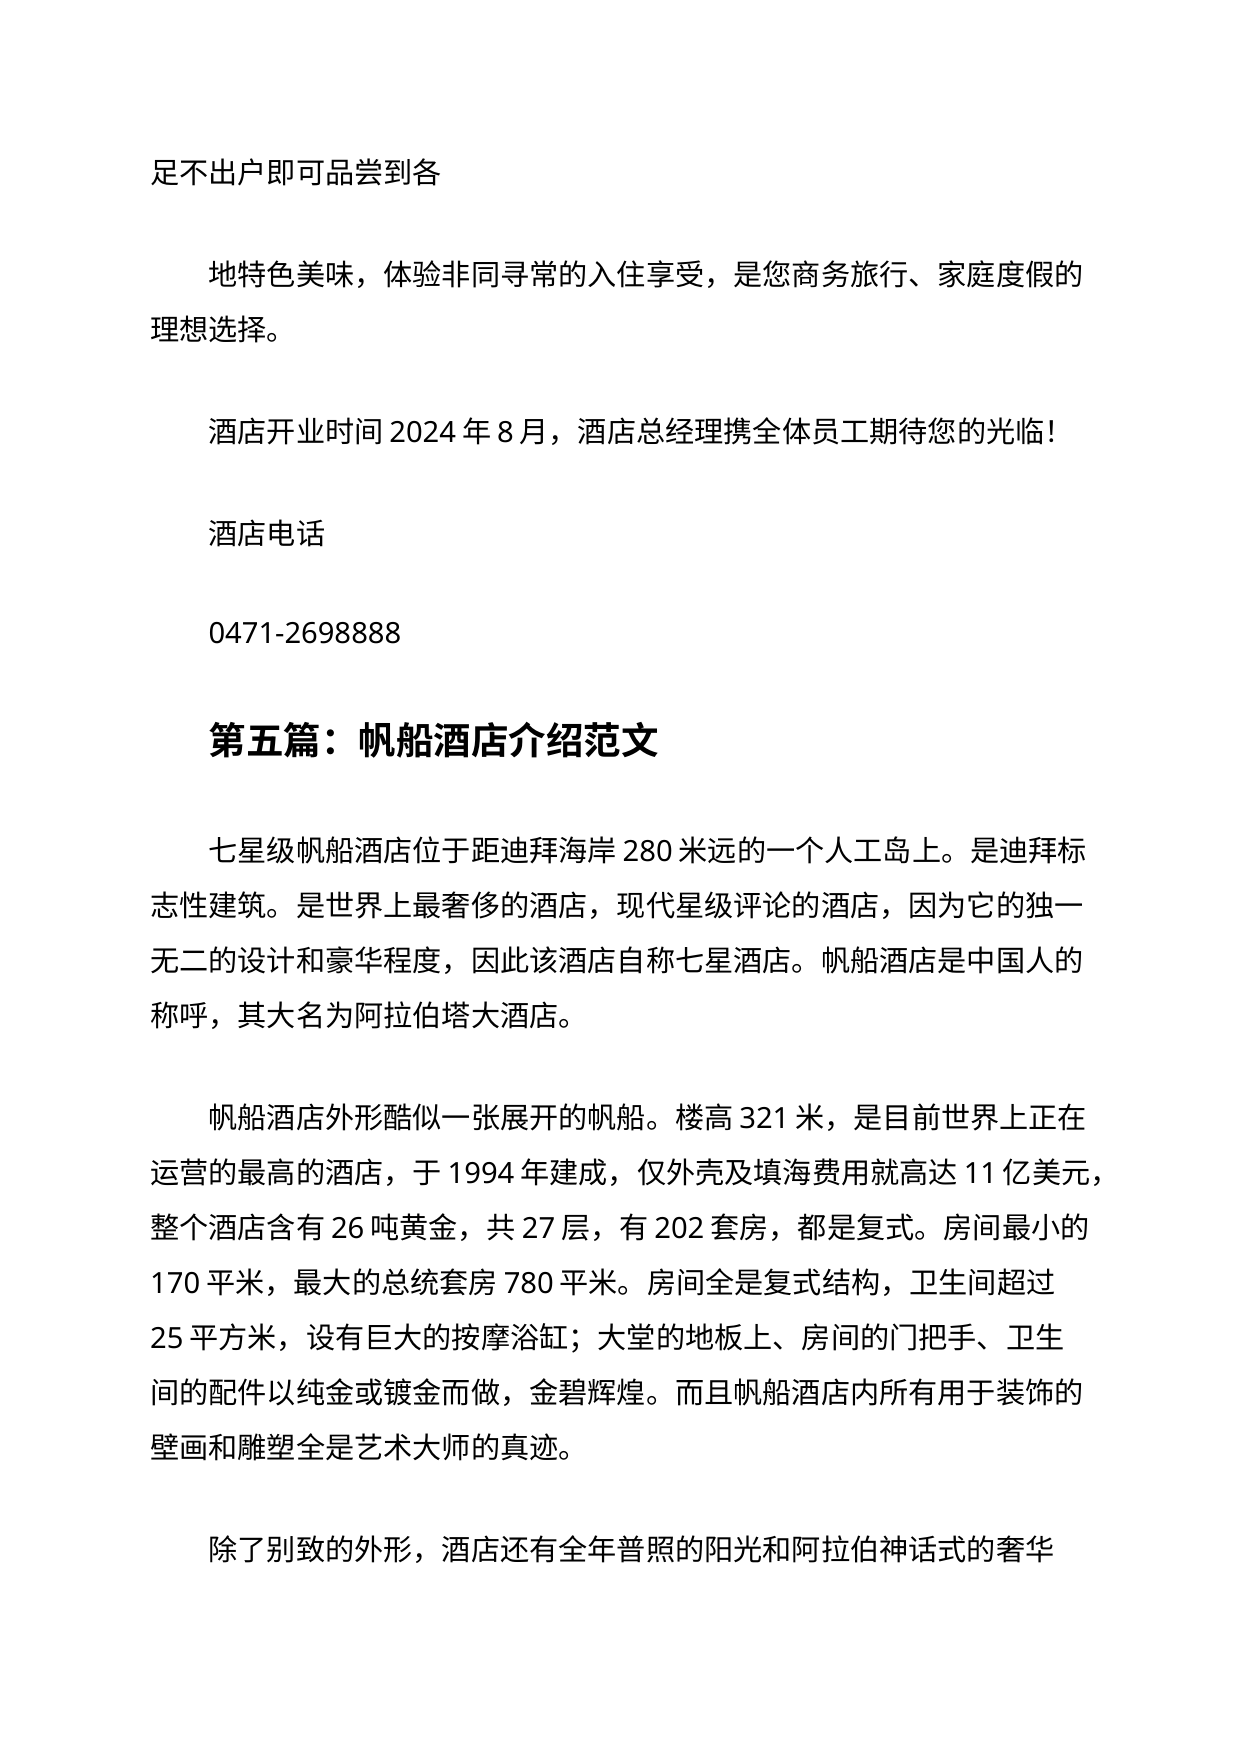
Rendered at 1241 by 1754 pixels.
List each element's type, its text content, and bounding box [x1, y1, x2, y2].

text 帆船酒店外形酷似一张展开的帆船。楼高321米，是目前世界上正在运营的最高的酒店，于1994年建成，仅外壳及填海费用就高达11亿美元，整个酒店含有26吨黄金，共27层，有202套房，都是复式。房间最小的170平米，最大的总统套房780平米。房间全是复式结构，卫生间超过25平方米，设有巨大的按摩浴缸；大堂的地板上、房间的门把手、卫生间的配件以纯金或镀金而做，金碧辉煌。而且帆船酒店内所有用于装饰的壁画和雕塑全是艺术大师的真迹。 [150, 1094, 1090, 1467]
text 0471-2698888 [150, 612, 1090, 652]
text 酒店开业时间2024年8月，酒店总经理携全体员工期待您的光临！ [150, 408, 1090, 451]
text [150, 1526, 1090, 1568]
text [150, 150, 1090, 192]
text 酒店电话 [150, 510, 1090, 553]
text 七星级帆船酒店位于距迪拜海岸280米远的一个人工岛上。是迪拜标志性建筑。是世界上最奢侈的酒店，现代星级评论的酒店，因为它的独一无二的设计和豪华程度，因此该酒店自称七星酒店。帆船酒店是中国人的称呼，其大名为阿拉伯塔大酒店。 [150, 828, 1090, 1035]
text 第五篇：帆船酒店介绍范文 [150, 711, 1090, 765]
text 地特色美味，体验非同寻常的入住享受，是您商务旅行、家庭度假的理想选择。 [150, 252, 1090, 349]
